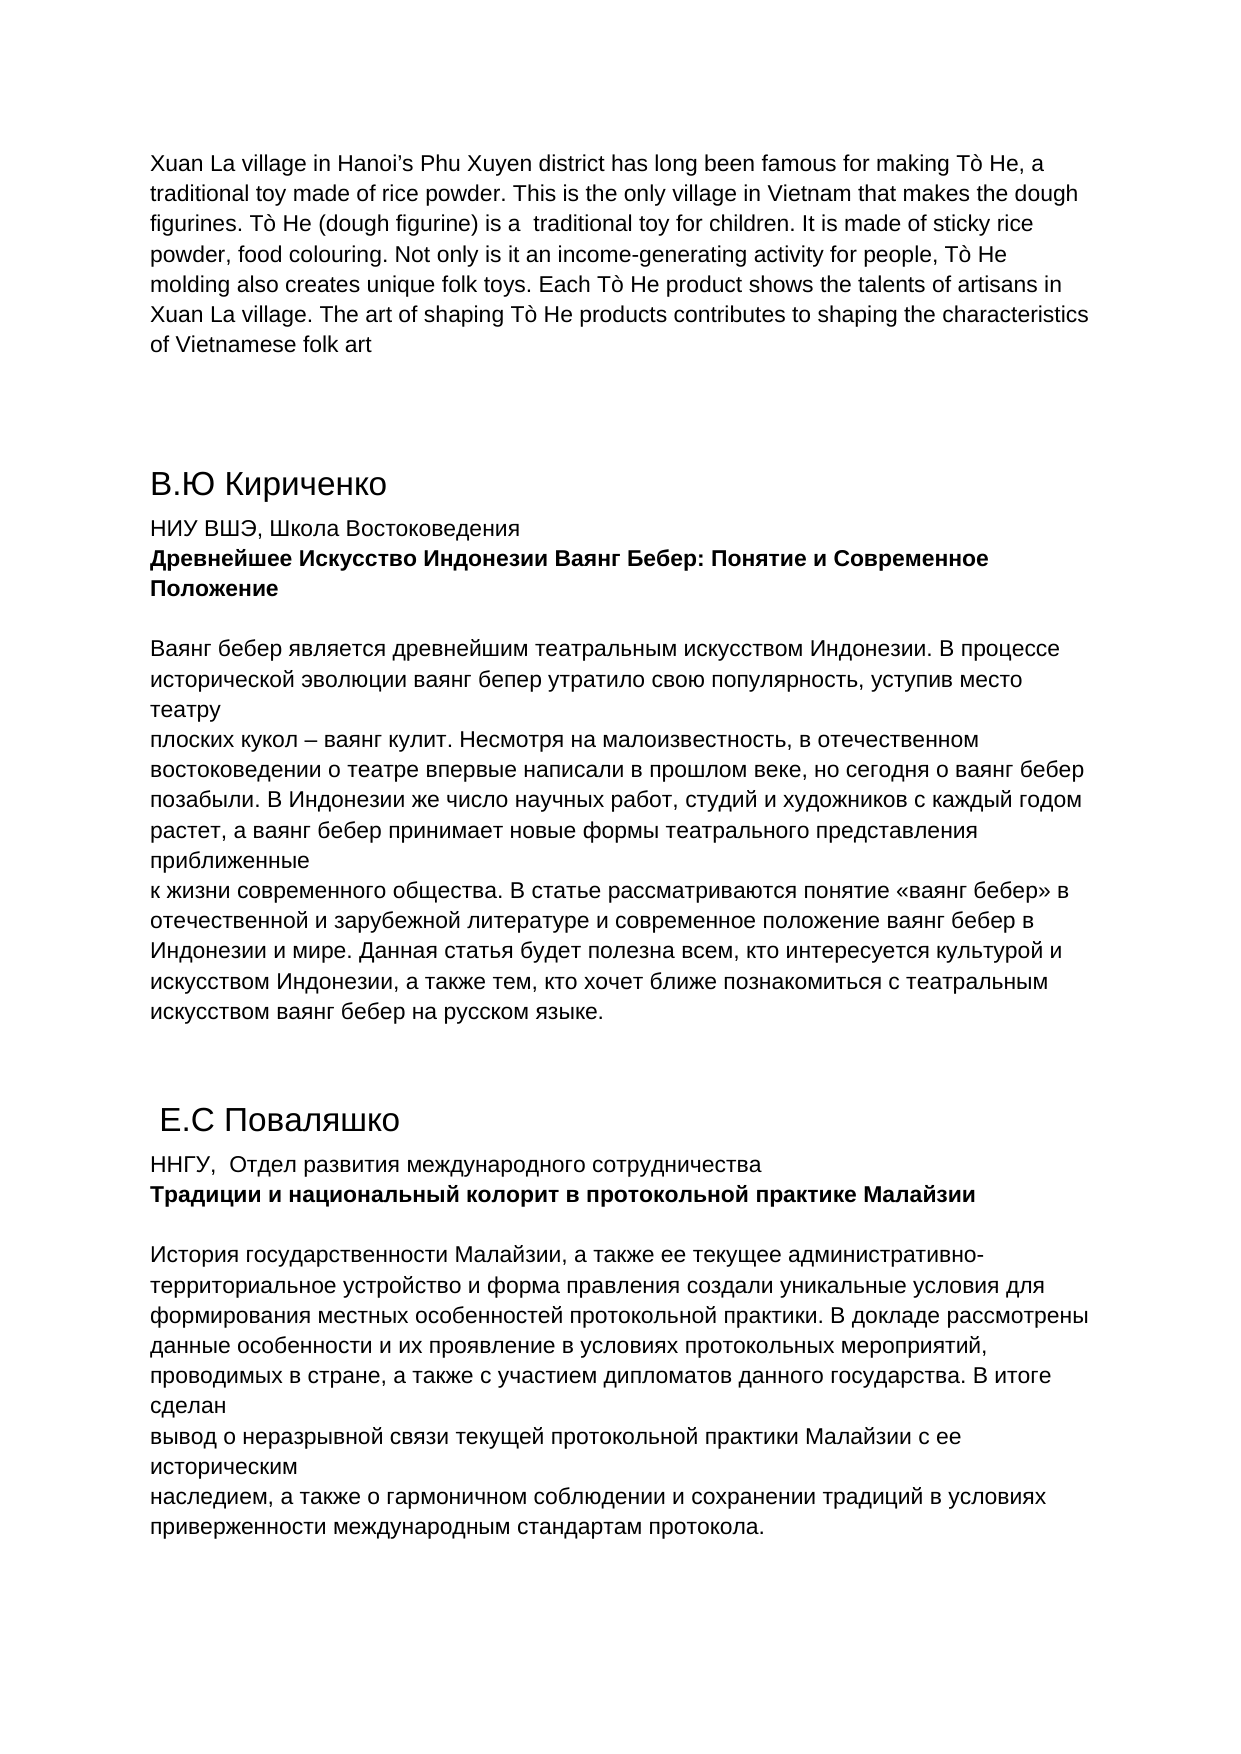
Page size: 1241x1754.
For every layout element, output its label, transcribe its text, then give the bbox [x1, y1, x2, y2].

text вывод о неразрывной связи текущей протокольной практики Малайзии с ее историческим [150, 1423, 1090, 1479]
text Традиции и национальный колорит в протокольной практике Малайзии [150, 1181, 1090, 1207]
subtitle Е.С Поваляшко [150, 1100, 1090, 1138]
text История государственности Малайзии, а также ее текущее административно- [150, 1241, 1090, 1268]
text наследием, а также о гармоничном соблюдении и сохранении традиций в условиях [150, 1483, 1090, 1509]
text территориальное устройство и форма правления создали уникальные условия для [150, 1272, 1090, 1298]
text НИУ ВШЭ, Школа Востоковедения [150, 514, 1090, 541]
text Индонезии и мире. Данная статья будет полезна всем, кто интересуется культурой и [150, 937, 1090, 964]
text растет, а ваянг бебер принимает новые формы театрального представления приближенные [150, 817, 1090, 873]
text плоских кукол – ваянг кулит. Несмотря на малоизвестность, в отечественном [150, 726, 1090, 752]
text данные особенности и их проявление в условиях протокольных мероприятий, [150, 1332, 1090, 1358]
text проводимых в стране, а также с участием дипломатов данного государства. В итоге сделан [150, 1362, 1090, 1419]
text отечественной и зарубежной литературе и современное положение ваянг бебер в [150, 907, 1090, 933]
text приверженности международным стандартам протокола. [150, 1513, 1090, 1540]
text формирования местных особенностей протокольной практики. В докладе рассмотрены [150, 1302, 1090, 1328]
text востоковедении о театре впервые написали в прошлом веке, но сегодня о ваянг бебер [150, 756, 1090, 782]
subtitle В.Ю Кириченко [150, 463, 1090, 502]
text искусством ваянг бебер на русском языке. [150, 998, 1090, 1024]
text ННГУ, Отдел развития международного сотрудничества [150, 1151, 1090, 1177]
text исторической эволюции ваянг бепер утратило свою популярность, уступив место театру [150, 666, 1090, 722]
text позабыли. В Индонезии же число научных работ, студий и художников с каждый годом [150, 786, 1090, 813]
text к жизни современного общества. В статье рассматриваются понятие «ваянг бебер» в [150, 877, 1090, 903]
text powder, food colouring. Not only is it an income-generating activity for people, Tò He molding also creates unique folk toys. Each Tò He product shows the talents of artisans in Xuan La village. The art of shaping Tò He products contributes to shaping the characteristics [150, 241, 1090, 327]
text Xuan La village in Hanoi’s Phu Xuyen district has long been famous for making Tò He, a traditional toy made of rice powder. This is the only village in Vietnam that makes the dough figurines. Tò He (dough figurine) is a traditional toy for children. It is made of sticky rice [150, 150, 1090, 237]
text of Vietnamese folk art [150, 331, 1090, 358]
text Ваянг бебер является древнейшим театральным искусством Индонезии. В процессе [150, 635, 1090, 662]
text Древнейшее Искусство Индонезии Ваянг Бебер: Понятие и Современное Положение [150, 545, 1090, 601]
text искусством Индонезии, а также тем, кто хочет ближе познакомиться с театральным [150, 968, 1090, 994]
